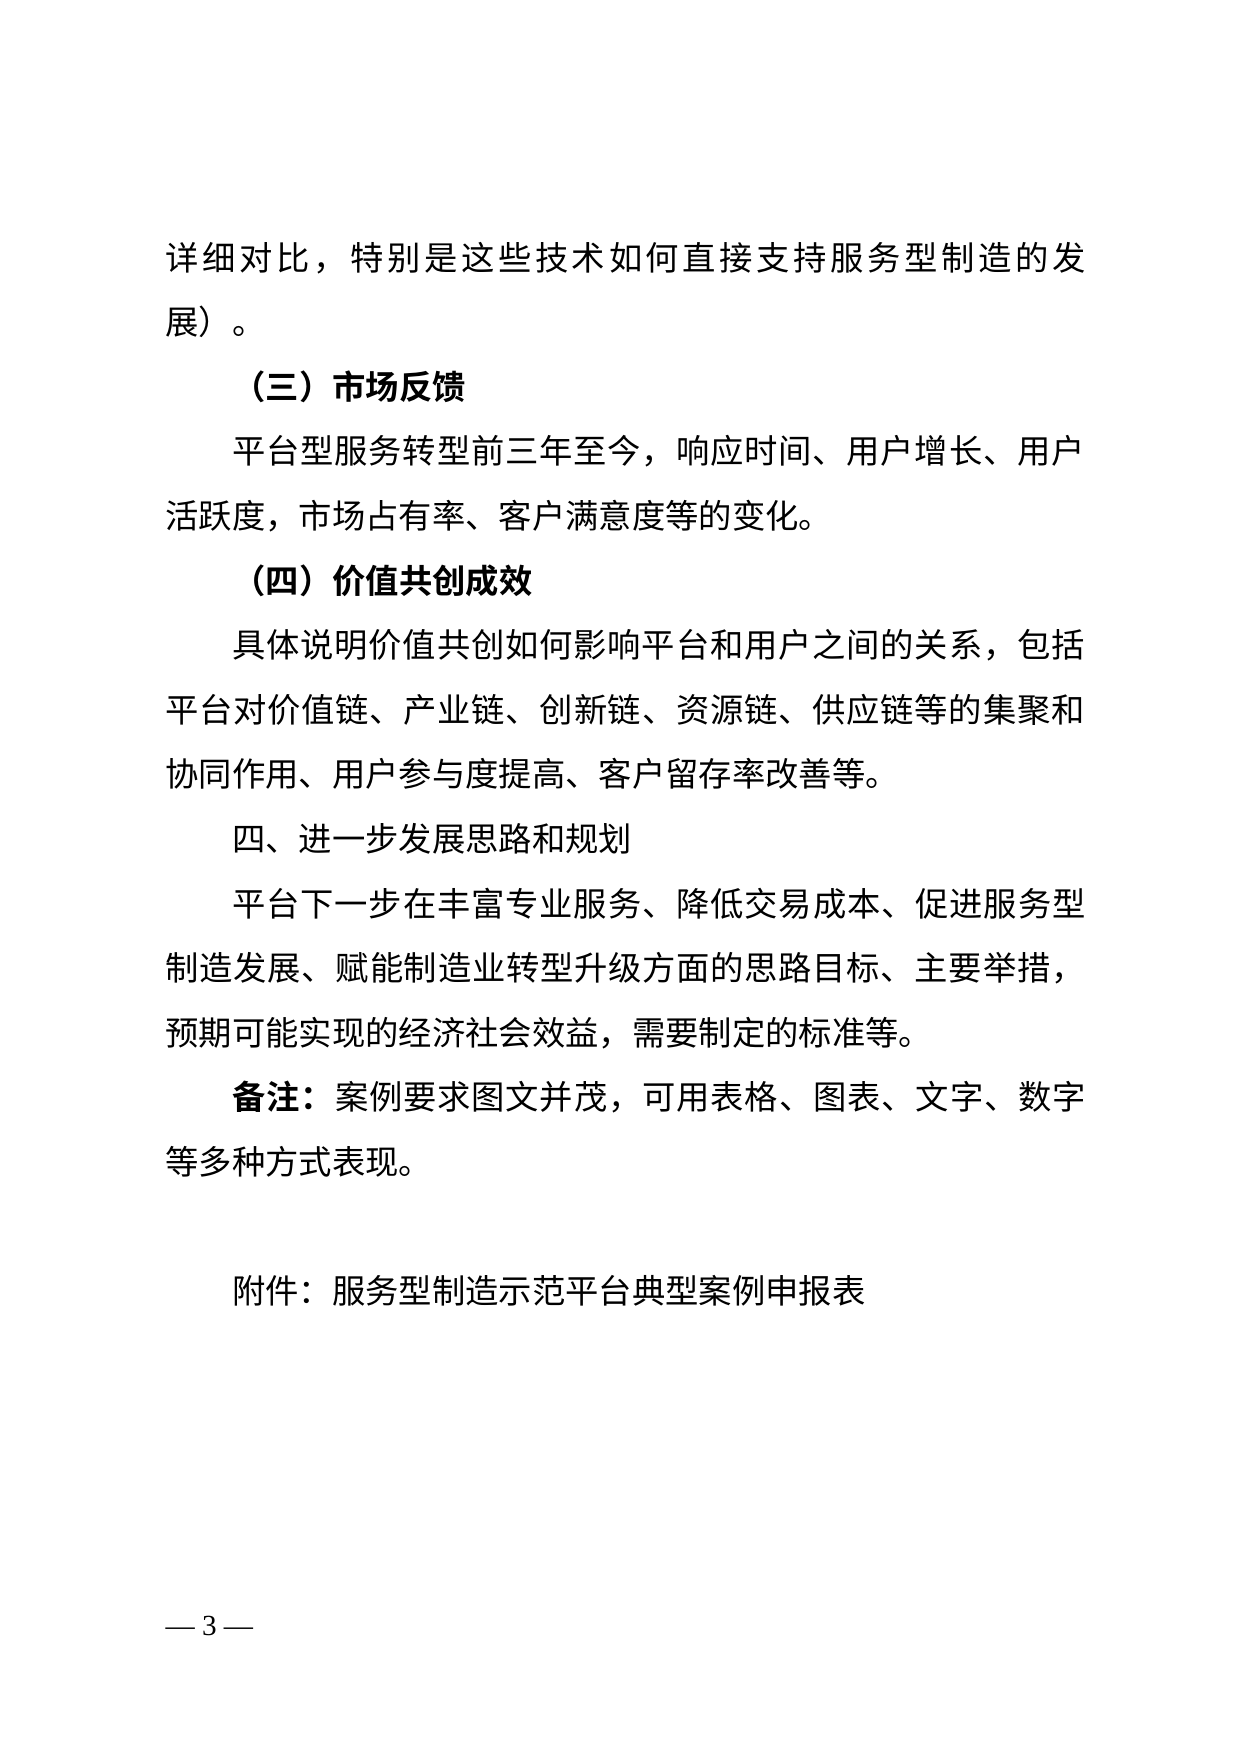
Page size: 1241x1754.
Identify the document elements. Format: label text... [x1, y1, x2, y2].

list 具体说明价值共创如何影响平台和用户之间的关系，包括平台对价值链、产业链、创新链、资源链、供应链等的集聚和协同作用、用户参与度提高、客户留存率改善等。 [165, 606, 1087, 800]
list 平台型服务转型前三年至今，响应时间、用户增长、用户活跃度，市场占有率、客户满意度等的变化。 [165, 412, 1087, 541]
list 四、进一步发展思路和规划 [165, 800, 1087, 864]
text 附件：服务型制造示范平台典型案例申报表 [165, 1252, 1087, 1316]
list （三）市场反馈 [165, 348, 1087, 412]
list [165, 218, 1087, 348]
list （四）价值共创成效 [165, 541, 1087, 606]
text 备注：案例要求图文并茂，可用表格、图表、文字、数字等多种方式表现。 [165, 1058, 1087, 1187]
text 平台下一步在丰富专业服务、降低交易成本、促进服务型制造发展、赋能制造业转型升级方面的思路目标、主要举措，预期可能实现的经济社会效益，需要制定的标准等。 [165, 864, 1087, 1058]
